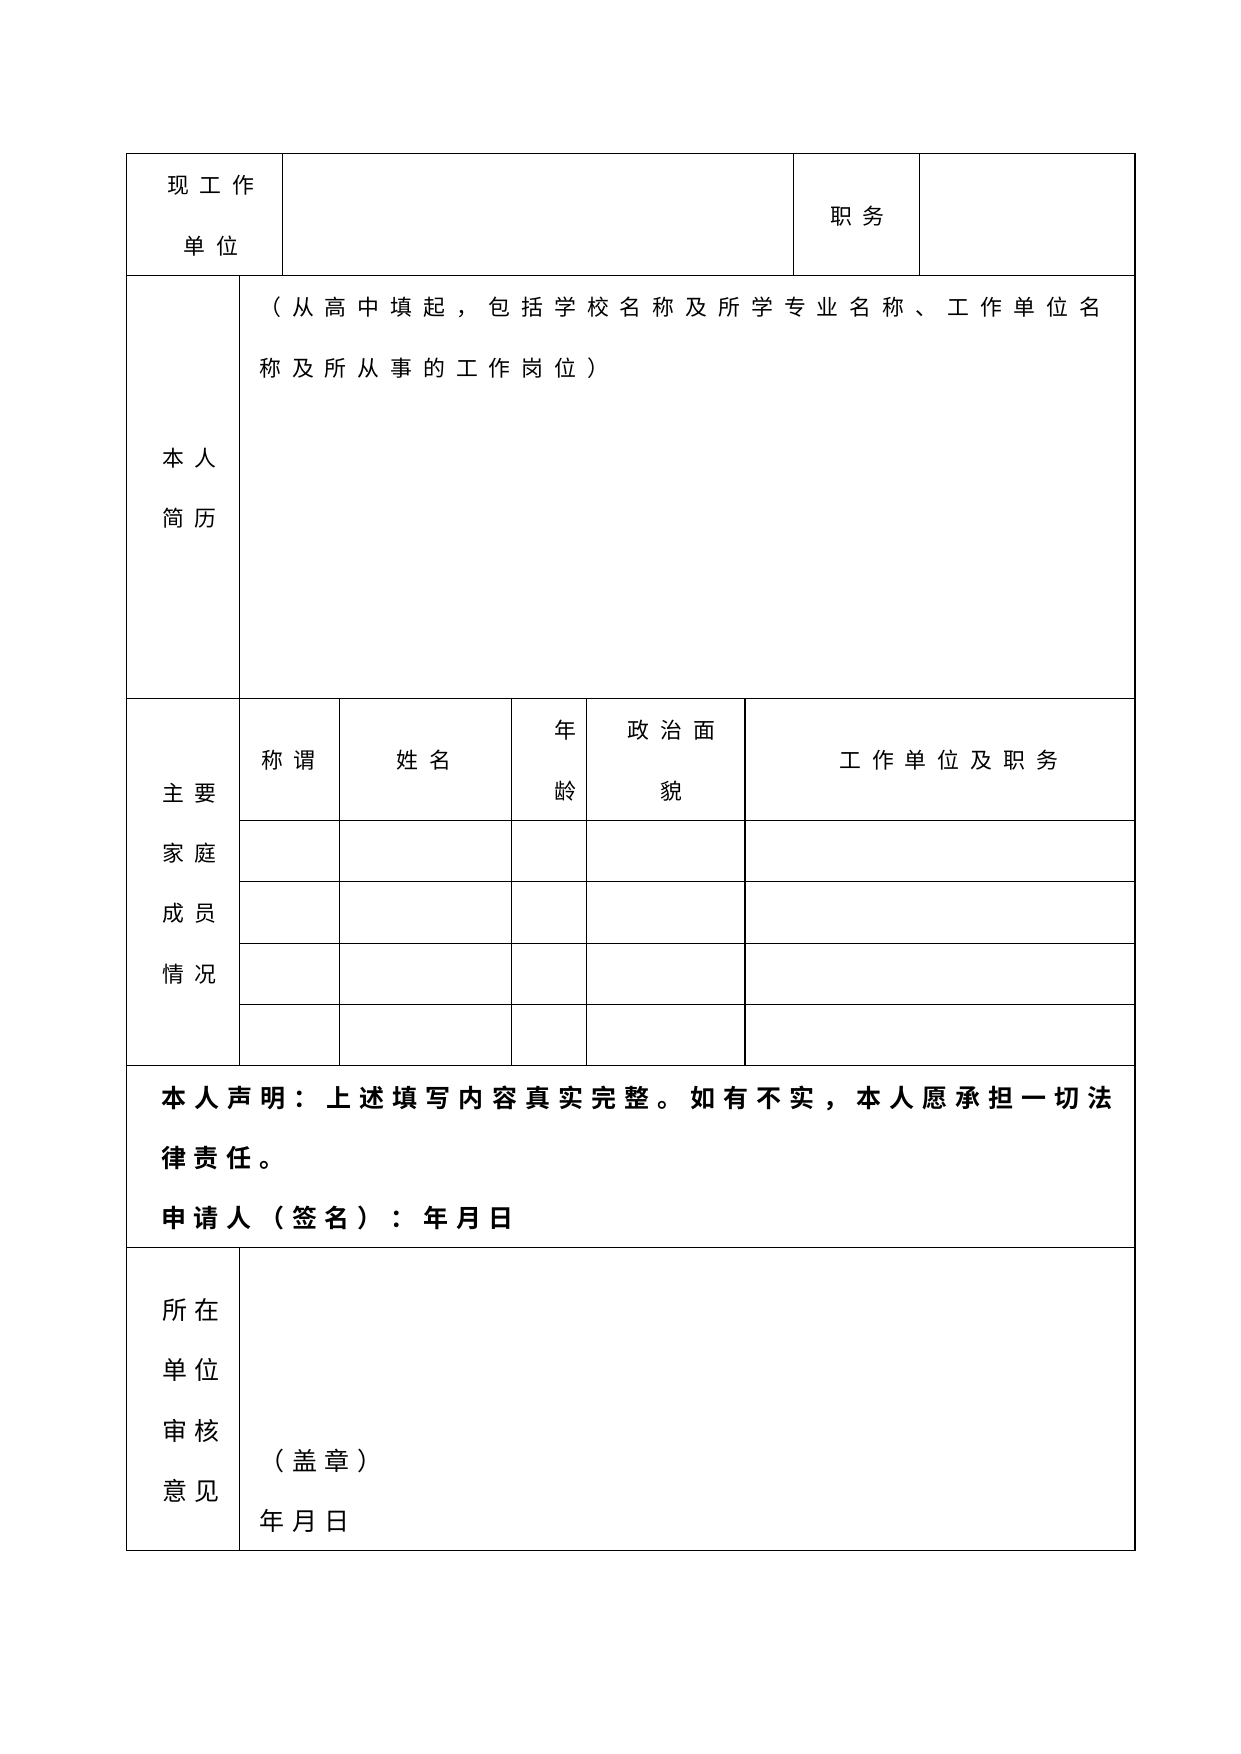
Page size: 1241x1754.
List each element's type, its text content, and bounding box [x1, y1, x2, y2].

table_cell [920, 154, 1134, 275]
table_cell 本人简历 [127, 276, 239, 698]
table_cell 职务 [794, 154, 919, 275]
table_cell 政治面貌 [587, 699, 744, 820]
table_cell 现工作单位 [127, 154, 282, 275]
table_cell 称谓 [240, 699, 339, 820]
table_cell [240, 821, 339, 881]
table_cell [512, 944, 586, 1004]
table_cell [512, 821, 586, 881]
table_cell [240, 1005, 339, 1065]
table_cell 年龄 [512, 699, 586, 820]
table_cell [512, 1005, 586, 1065]
table_cell [746, 1005, 1134, 1065]
table_cell [240, 944, 339, 1004]
table_cell [240, 882, 339, 942]
table_cell [340, 1005, 511, 1065]
table_cell [340, 882, 511, 942]
table_cell [587, 882, 744, 942]
table_cell [512, 882, 586, 942]
table_cell [587, 944, 744, 1004]
table_cell 工作单位及职务 [746, 699, 1134, 820]
table_cell [340, 944, 511, 1004]
table_cell [587, 1005, 744, 1065]
table_cell 本人声明：上述填写内容真实完整。如有不实，本人愿承担一切法律责任。 申请人（签名）：年月日 [127, 1066, 1134, 1247]
table_cell [283, 154, 793, 275]
table_cell 主要家庭成员情况 [127, 699, 239, 1065]
table_cell [746, 944, 1134, 1004]
table_cell [587, 821, 744, 881]
table_cell [746, 821, 1134, 881]
table_cell 姓名 [340, 699, 511, 820]
table_cell （盖章） 年月日 [240, 1248, 1134, 1550]
table_cell （从高中填起，包括学校名称及所学专业名称、工作单位名称及所从事的工作岗位） [240, 276, 1134, 698]
table_cell 所在 单位 审核 意见 [127, 1248, 239, 1550]
table_cell [746, 882, 1134, 942]
table_cell [340, 821, 511, 881]
